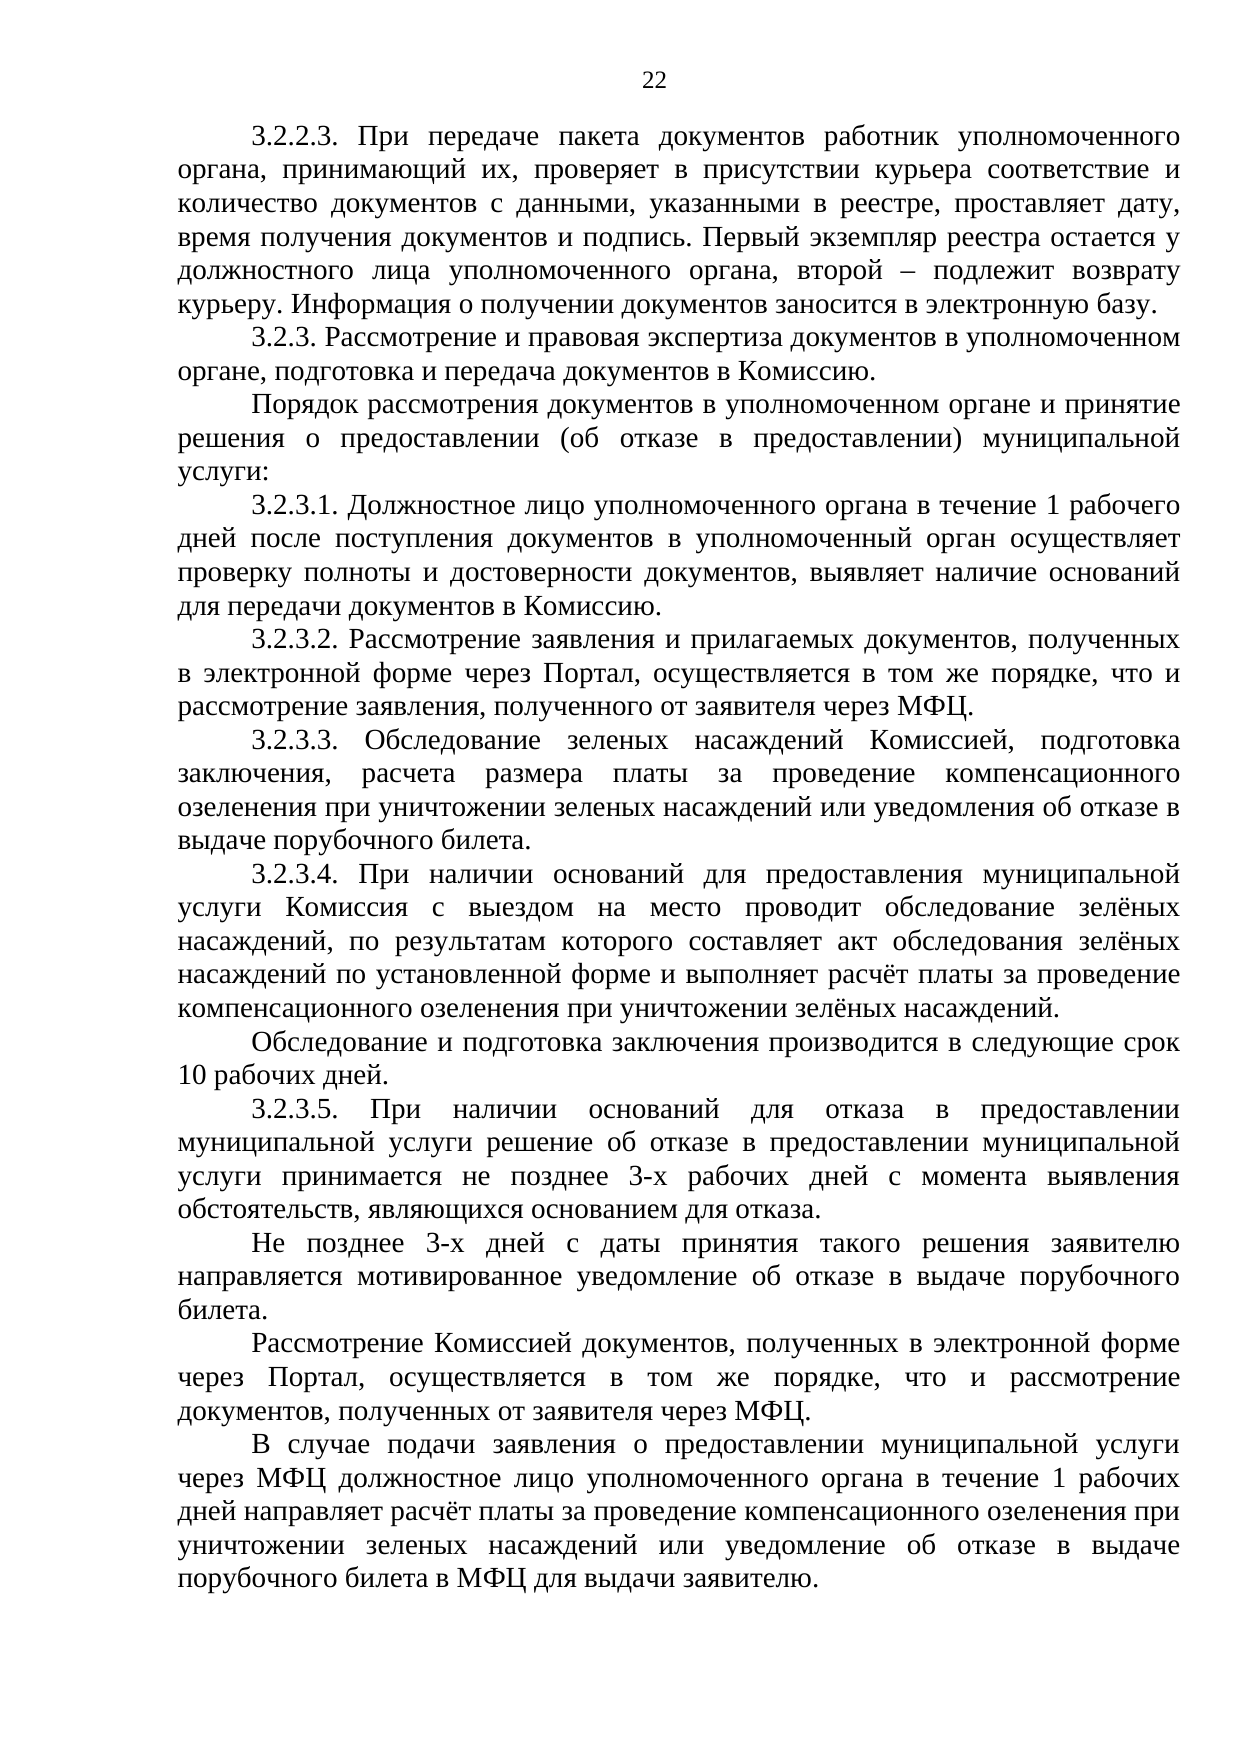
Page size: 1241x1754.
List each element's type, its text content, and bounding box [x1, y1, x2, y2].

text Порядок рассмотрения документов в уполномоченном органе и принятие решения о предоставлении (об отказе в предоставлении) муниципальной услуги: [177, 386, 1181, 487]
text 3.2.3.5. При наличии оснований для отказа в предоставлении муниципальной услуги решение об отказе в предоставлении муниципальной услуги принимается не позднее 3-х рабочих дней с момента выявления обстоятельств, являющихся основанием для отказа. [177, 1091, 1181, 1225]
text Обследование и подготовка заключения производится в следующие срок 10 рабочих дней. [177, 1024, 1181, 1091]
text 3.2.3.4. При наличии оснований для предоставления муниципальной услуги Комиссия с выездом на место проводит обследование зелёных насаждений, по результатам которого составляет акт обследования зелёных насаждений по установленной форме и выполняет расчёт платы за проведение компенсационного озеленения при уничтожении зелёных насаждений. [177, 856, 1181, 1024]
text 3.2.3.2. Рассмотрение заявления и прилагаемых документов, полученных в электронной форме через Портал, осуществляется в том же порядке, что и рассмотрение заявления, полученного от заявителя через МФЦ. [177, 621, 1181, 722]
text 3.2.3.3. Обследование зеленых насаждений Комиссией, подготовка заключения, расчета размера платы за проведение компенсационного озеленения при уничтожении зеленых насаждений или уведомления об отказе в выдаче порубочного билета. [177, 722, 1181, 856]
text В случае подачи заявления о предоставлении муниципальной услуги через МФЦ должностное лицо уполномоченного органа в течение 1 рабочих дней направляет расчёт платы за проведение компенсационного озеленения при уничтожении зеленых насаждений или уведомление об отказе в выдаче порубочного билета в МФЦ для выдачи заявителю. [177, 1426, 1181, 1594]
text Рассмотрение Комиссией документов, полученных в электронной форме через Портал, осуществляется в том же порядке, что и рассмотрение документов, полученных от заявителя через МФЦ. [177, 1326, 1181, 1426]
text 3.2.2.3. При передаче пакета документов работник уполномоченного органа, принимающий их, проверяет в присутствии курьера соответствие и количество документов с данными, указанными в реестре, проставляет дату, время получения документов и подпись. Первый экземпляр реестра остается у должностного лица уполномоченного органа, второй – подлежит возврату курьеру. Информация о получении документов заносится в электронную базу. [177, 118, 1181, 319]
text Не позднее 3-х дней с даты принятия такого решения заявителю направляется мотивированное уведомление об отказе в выдаче порубочного билета. [177, 1225, 1181, 1326]
text 3.2.3.1. Должностное лицо уполномоченного органа в течение 1 рабочего дней после поступления документов в уполномоченный орган осуществляет проверку полноты и достоверности документов, выявляет наличие оснований для передачи документов в Комиссию. [177, 487, 1181, 621]
text 3.2.3. Рассмотрение и правовая экспертиза документов в уполномоченном органе, подготовка и передача документов в Комиссию. [177, 319, 1181, 386]
